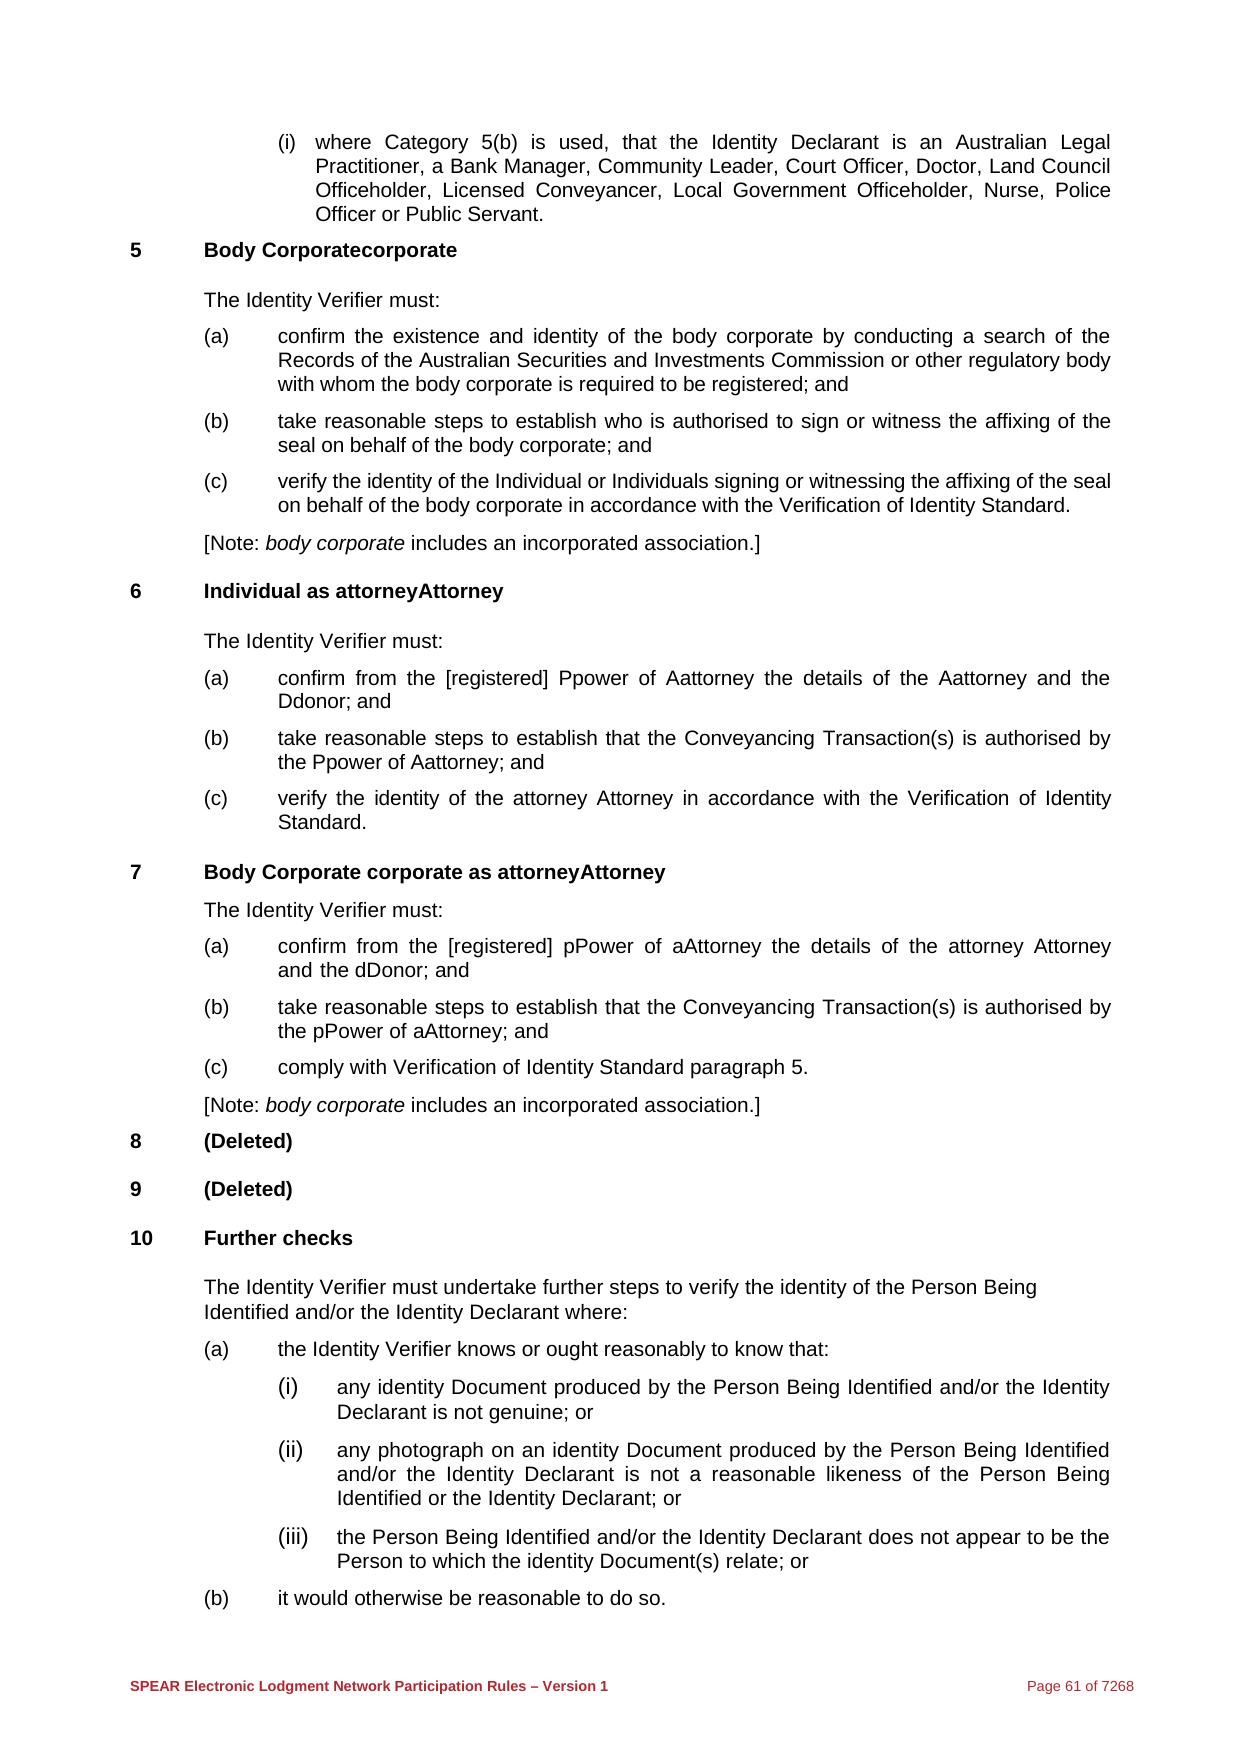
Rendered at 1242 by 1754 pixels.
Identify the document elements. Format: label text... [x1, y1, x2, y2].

list take reasonable steps to establish that the Conveyancing Transaction(s) is authorised by the ower of ttorney; and [204, 726, 1112, 774]
text 6 Individual as [130, 579, 1112, 603]
text 5 Body [130, 238, 1112, 262]
list the Identity Verifier knows or ought reasonably to know that: [204, 1337, 1112, 1361]
list it would otherwise be reasonable to do so. [204, 1586, 1112, 1609]
list comply with Verification of Identity Standard paragraph 5. [204, 1055, 1112, 1079]
text The Identity Verifier must: [204, 897, 1112, 922]
text The Identity Verifier must: [204, 628, 1112, 653]
list any photograph on an identity Document produced by the Person Being Identified and/or the Identity Declarant is not a reasonable likeness of the Person Being Identified or the Identity Declarant; or [278, 1436, 1112, 1510]
list take reasonable steps to establish who is authorised to sign or witness the affixing of the seal on behalf of the body corporate; and [204, 408, 1112, 456]
text [Note: body corporate includes an incorporated association.] [204, 1091, 1112, 1116]
list confirm from the [registered] ower of ttorney the details of the and the onor; and [204, 934, 1112, 982]
text [Note: body corporate includes an incorporated association.] [204, 529, 1112, 554]
list verify the identity of the Individual or Individuals signing or witnessing the affixing of the seal on behalf of the body corporate in accordance with the Verification of Identity Standard. [204, 469, 1112, 517]
list confirm from the [registered] ower of ttorney the details of the ttorney and the onor; and [204, 665, 1112, 713]
list verify the identity of the in accordance with the Verification of Identity Standard. [204, 786, 1112, 834]
list any identity Document produced by the Person Being Identified and/or the Identity Declarant is not genuine; or [278, 1373, 1112, 1423]
list the Person Being Identified and/or the Identity Declarant does not appear to be the Person to which the identity Document(s) relate; or [278, 1523, 1112, 1573]
text The Identity Verifier must undertake further steps to verify the identity of the Person Being Identified and/or the Identity Declarant where: [204, 1274, 1112, 1324]
list where Category 5(b) is used, that the Identity Declarant is an Australian Legal Practitioner, a Bank Manager, Community Leader, Court Officer, Doctor, Land Council Officeholder, Licensed Conveyancer, Local Government Officeholder, Nurse, Police Officer or Public Servant. [278, 130, 1112, 226]
text 7 Body as [130, 859, 1112, 884]
text The Identity Verifier must: [204, 287, 1112, 312]
list (Deleted) [130, 1177, 1112, 1201]
text 8 (Deleted) [130, 1129, 1112, 1153]
text 10 Further checks [130, 1226, 1112, 1250]
list confirm the existence and identity of the body corporate by conducting a search of the Records of the Australian Securities and Investments Commission or other regulatory body with whom the body corporate is required to be registered; and [204, 324, 1112, 396]
list take reasonable steps to establish that the Conveyancing Transaction(s) is authorised by the ower of ttorney; and [204, 994, 1112, 1042]
